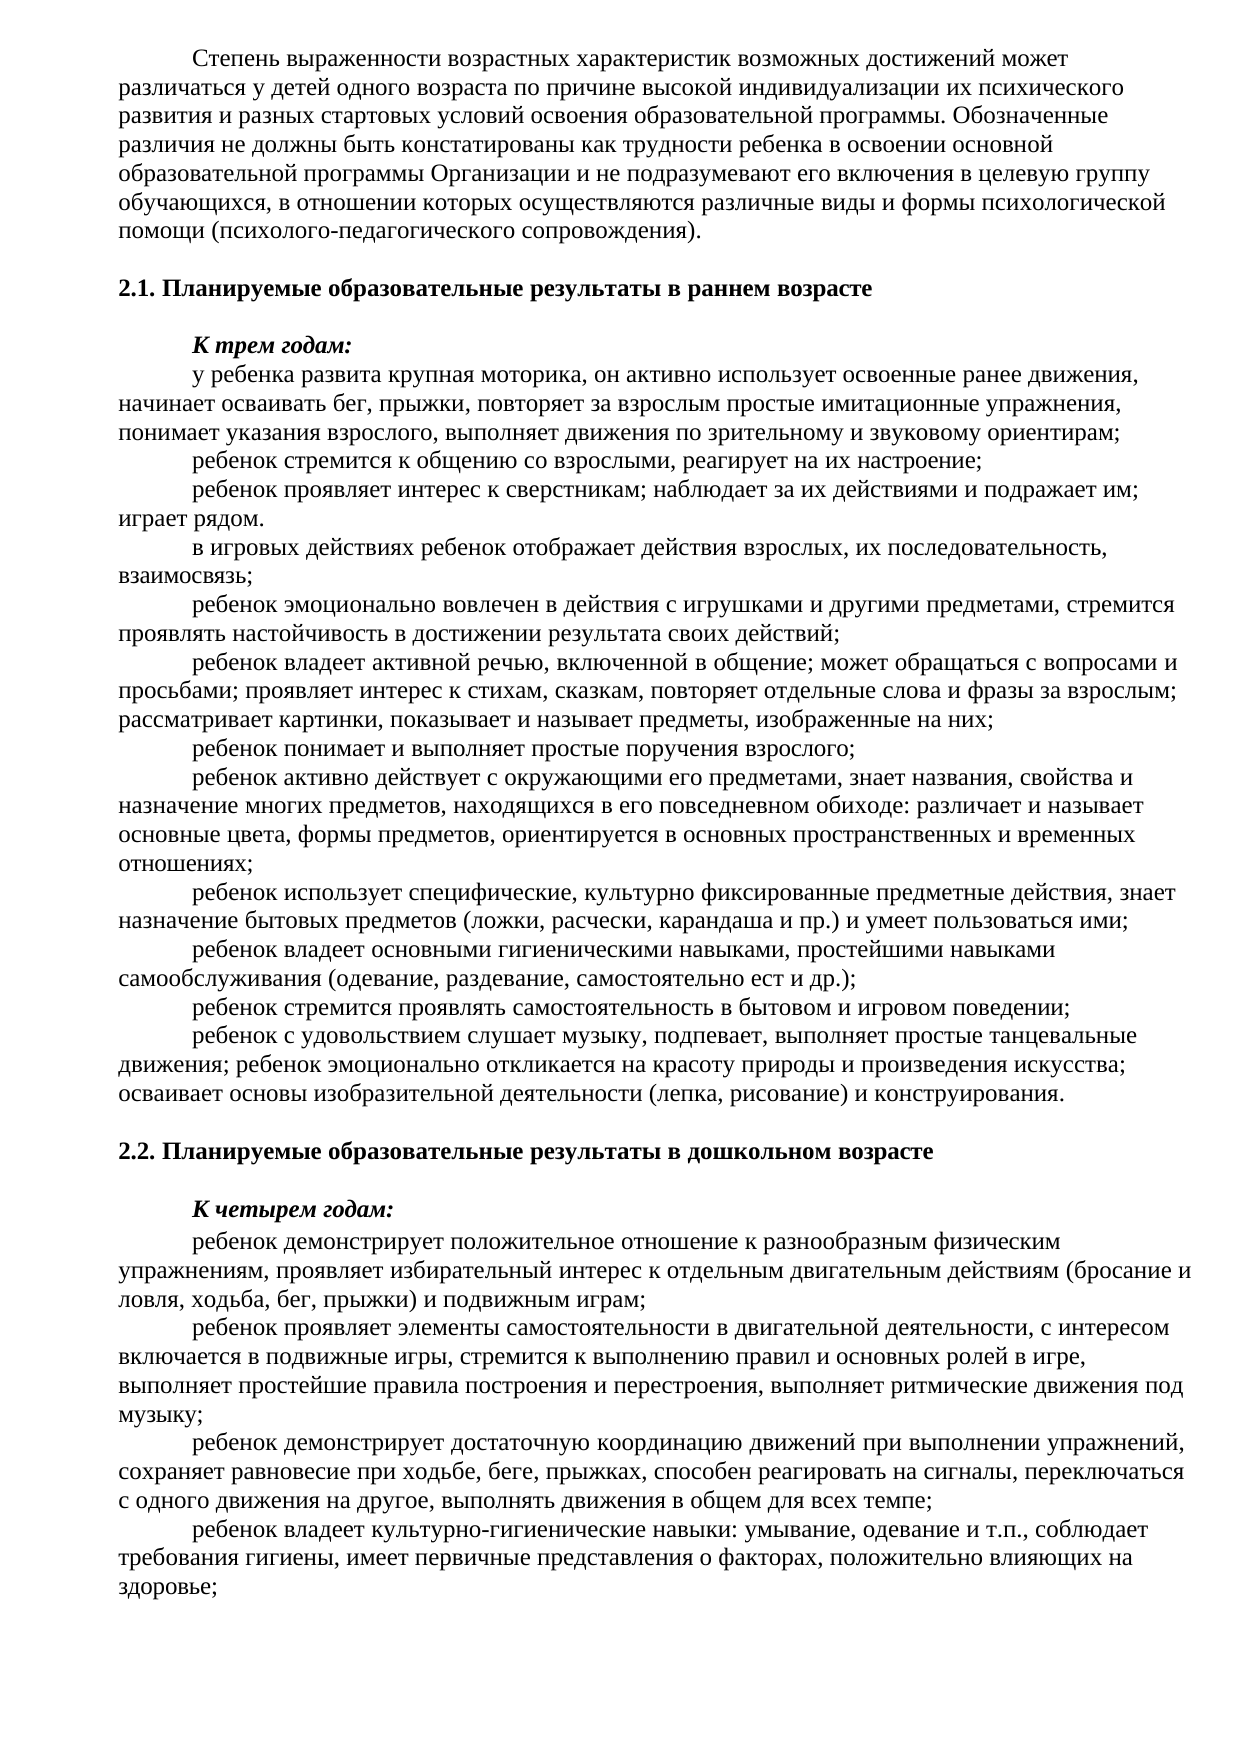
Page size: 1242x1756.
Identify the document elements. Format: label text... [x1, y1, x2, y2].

text упражнениям, проявляет избирательный интерес к отдельным двигательным действиям (бросание и ловля, ходьба, бег, прыжки) и подвижным играм; [118, 1255, 1192, 1312]
text ребенок стремится к общению со взрослыми, реагирует на их настроение; [192, 446, 1242, 474]
text ребенок демонстрирует достаточную координацию движений при выполнении упражнений, сохраняет равновесие при ходьбе, беге, прыжках, способен реагировать на сигналы, переключаться с одного движения на другое, выполнять движения в общем для всех темпе; [118, 1427, 1185, 1514]
text ребенок владеет активной речью, включенной в общение; может обращаться с вопросами и просьбами; проявляет интерес к стихам, сказкам, повторяет отдельные слова и фразы за взрослым; рассматривает картинки, показывает и называет предметы, изображенные на них; [118, 647, 1178, 733]
text выполняет простейшие правила построения и перестроения, выполняет ритмические движения под музыку; [118, 1370, 1184, 1427]
text Степень выраженности возрастных характеристик возможных достижений может [192, 43, 1242, 72]
text ребенок понимает и выполняет простые поручения взрослого; [192, 733, 1242, 762]
text ребенок владеет культурно-гигиенические навыки: умывание, одевание и т.п., соблюдает требования гигиены, имеет первичные представления о факторах, положительно влияющих на здоровье; [118, 1514, 1190, 1600]
subtitle К трем годам: [192, 331, 1242, 359]
text ребенок стремится проявлять самостоятельность в бытовом и игровом поведении; [192, 992, 1242, 1021]
text ребенок активно действует с окружающими его предметами, знает названия, свойства и назначение многих предметов, находящихся в его повседневном обиходе: различает и называет основные цвета, формы предметов, ориентируется в основных пространственных и временных отношениях; [118, 762, 1190, 877]
text у ребенка развита крупная моторика, он активно использует освоенные ранее движения, начинает осваивать бег, прыжки, повторяет за взрослым простые имитационные упражнения, понимает указания взрослого, выполняет движения по зрительному и звуковому ориентирам; [118, 359, 1190, 446]
text ребенок с удовольствием слушает музыку, подпевает, выполняет простые танцевальные движения; ребенок эмоционально откликается на красоту природы и произведения искусства; осваивает основы изобразительной деятельности (лепка, рисование) и конструирования. [118, 1021, 1190, 1107]
subtitle Планируемые образовательные результаты в раннем возрасте [118, 273, 1242, 302]
text ребенок проявляет элементы самостоятельности в двигательной деятельности, с интересом включается в подвижные игры, стремится к выполнению правил и основных ролей в игре, [118, 1312, 1169, 1370]
subtitle К четырем годам: [192, 1194, 1242, 1223]
text ребенок владеет основными гигиеническими навыками, простейшими навыками самообслуживания (одевание, раздевание, самостоятельно ест и др.); [118, 934, 1242, 992]
text ребенок эмоционально вовлечен в действия с игрушками и другими предметами, стремится проявлять настойчивость в достижении результата своих действий; [118, 589, 1242, 647]
subtitle Планируемые образовательные результаты в дошкольном возрасте [118, 1136, 1242, 1165]
text различаться у детей одного возраста по причине высокой индивидуализации их психического развития и разных стартовых условий освоения образовательной программы. Обозначенные различия не должны быть констатированы как трудности ребенка в освоении основной [118, 72, 1190, 158]
text ребенок демонстрирует положительное отношение к разнообразным физическим [192, 1226, 1242, 1255]
text в игровых действиях ребенок отображает действия взрослых, их последовательность, взаимосвязь; [118, 532, 1190, 589]
text ребенок использует специфические, культурно фиксированные предметные действия, знает назначение бытовых предметов (ложки, расчески, карандаша и пр.) и умеет пользоваться ими; [118, 877, 1242, 934]
text ребенок проявляет интерес к сверстникам; наблюдает за их действиями и подражает им; играет рядом. [118, 474, 1190, 532]
text образовательной программы Организации и не подразумевают его включения в целевую группу обучающихся, в отношении которых осуществляются различные виды и формы психологической помощи (психолого-педагогического сопровождения). [118, 158, 1242, 244]
